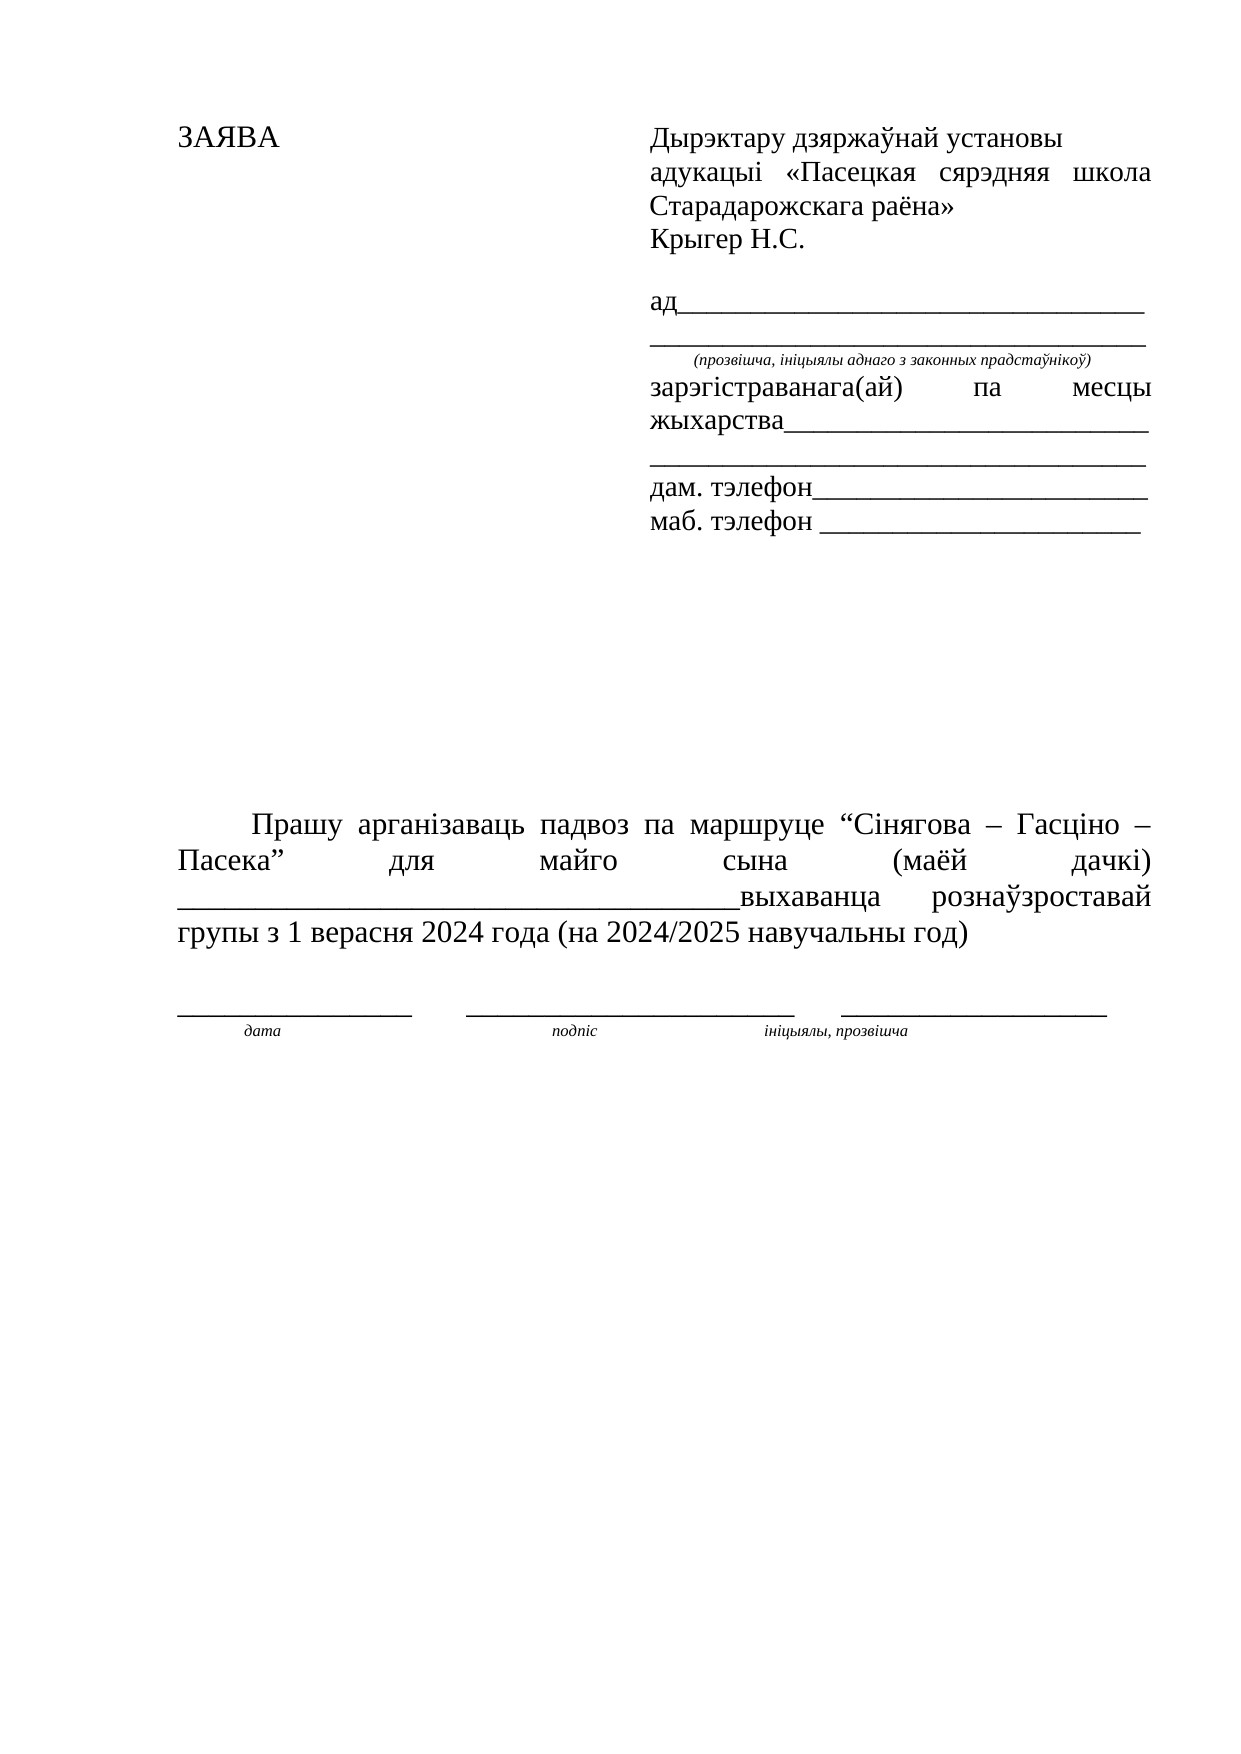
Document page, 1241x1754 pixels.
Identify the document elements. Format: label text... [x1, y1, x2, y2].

text дам. тэлефон_______________________ [177, 469, 1152, 503]
text (прозвішча, ініцыялы аднаго з законных прадстаўнікоў) [177, 350, 1152, 369]
text Прашу арганізаваць падвоз па маршруце “Сінягова – Гасціно – Пасека” для майго сына (маёй дачкі) ____________________________________выхаванца рознаўзроставай групы з 1 верасня 2024 года (на 2024/2025 навучальны год) [177, 805, 1152, 949]
text _______________ _____________________ _________________ [177, 985, 1152, 1021]
text ад__________________________________________________________________ [206, 255, 1152, 350]
text ЗАЯВА Дырэктару дзяржаўнай установы [177, 118, 1152, 154]
text зарэгістраванага(ай) па месцы жыхарства_________________________ [206, 369, 1152, 436]
text маб. тэлефон ______________________ [177, 503, 1152, 537]
text Крыгер Н.С. [177, 221, 1152, 255]
text адукацыі «Пасецкая сярэдняя школа Старадарожскага раёна» [148, 154, 1152, 221]
text дата подпіс ініцыялы, прозвішча [177, 1021, 1152, 1040]
text __________________________________ [177, 436, 1152, 469]
